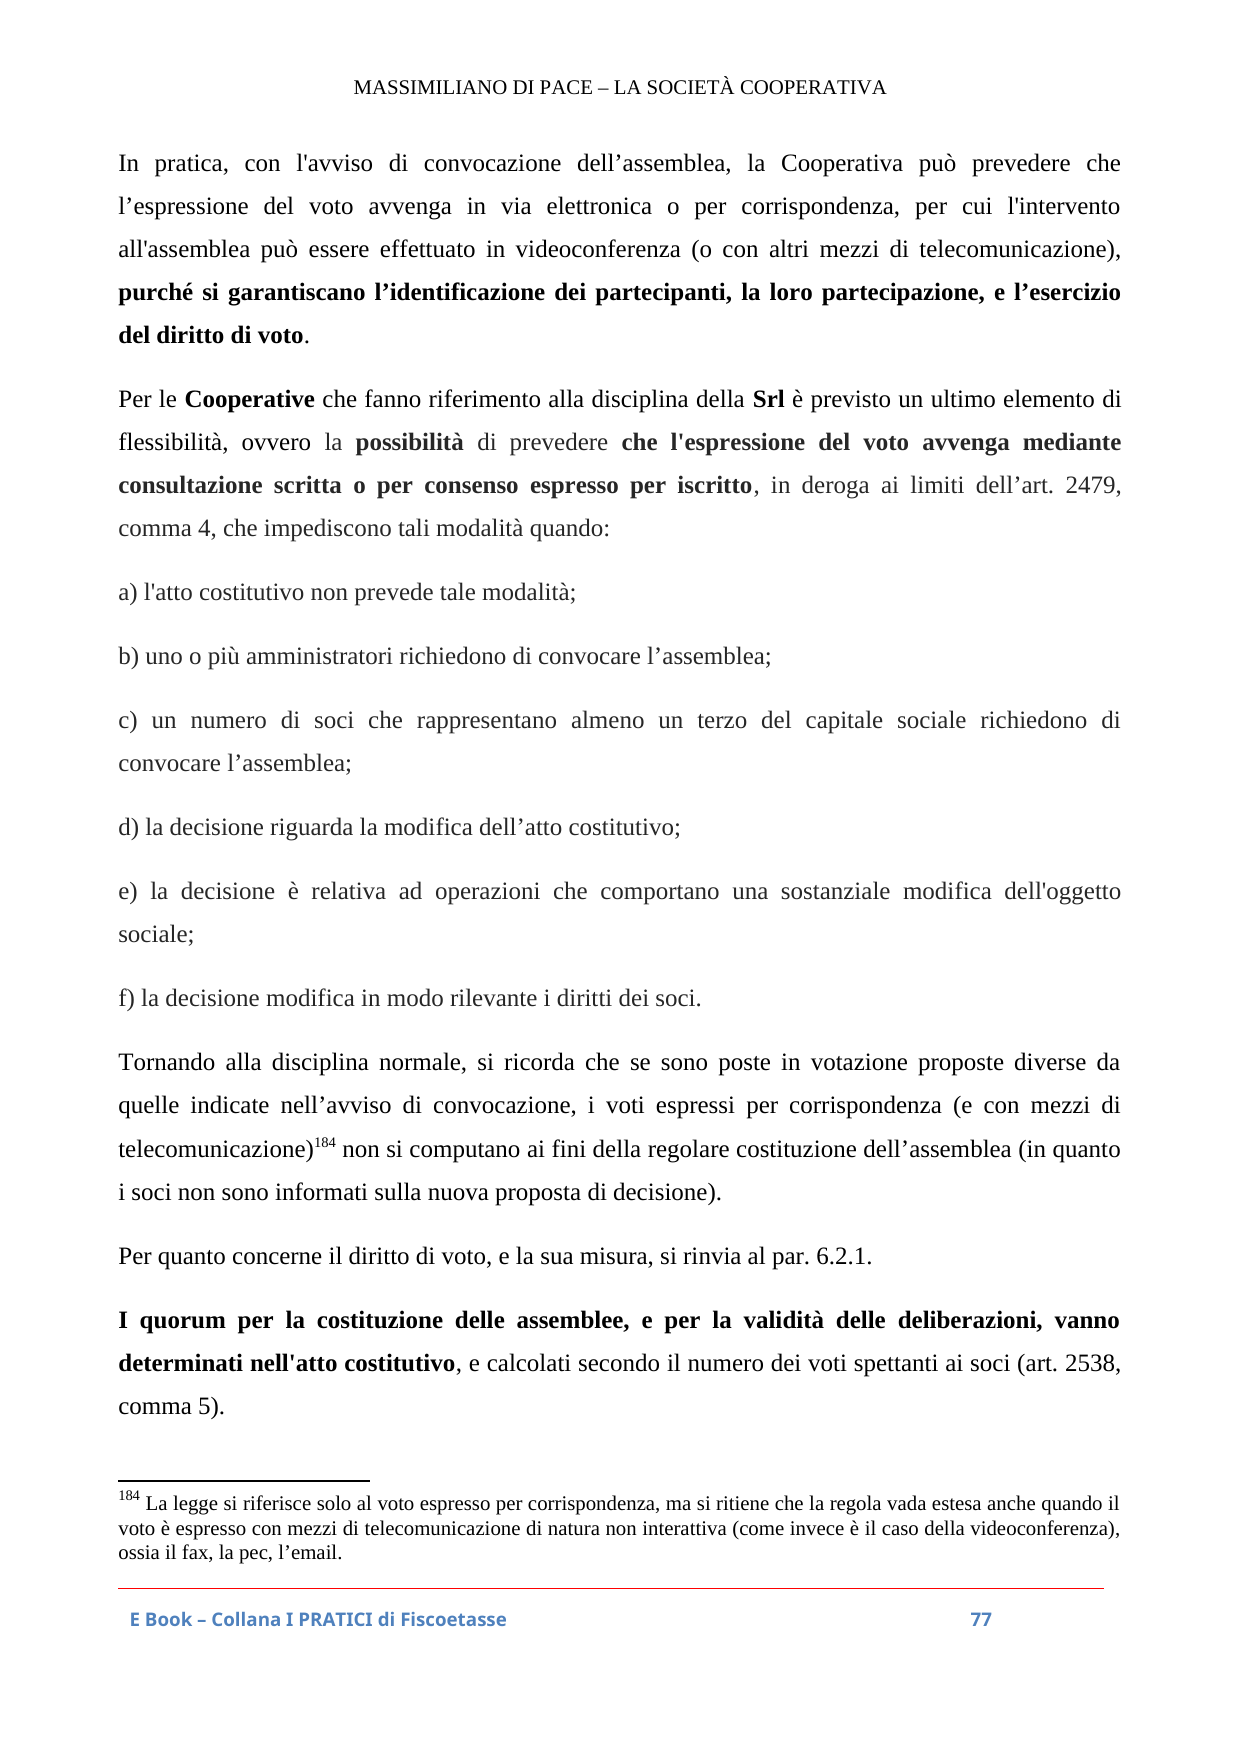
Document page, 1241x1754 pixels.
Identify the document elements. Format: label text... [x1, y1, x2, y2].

text In pratica, con l'avviso di convocazione dell’assemblea, la Cooperativa può prevedere che l’espressione del voto avvenga in via elettronica o per corrispondenza, per cui l'intervento all'assemblea può essere effettuato in videoconferenza (o con altri mezzi di telecomunicazione), purché si garantiscano l’identificazione dei partecipanti, la loro partecipazione, e l’esercizio del diritto di voto. [118, 148, 1122, 349]
text c) un numero di soci che rappresentano almeno un terzo del capitale sociale richiedono di convocare l’assemblea; [118, 705, 1122, 777]
text Tornando alla disciplina normale, si ricorda che se sono poste in votazione proposte diverse da quelle indicate nell’avviso di convocazione, i voti espressi per corrispondenza (e con mezzi di telecomunicazione) non si computano ai fini della regolare costituzione dell’assemblea (in quanto i soci non sono informati sulla nuova proposta di decisione). [118, 1047, 1122, 1206]
text Per quanto concerne il diritto di voto, e la sua misura, si rinvia al par. 6.2.1. [118, 1241, 1122, 1269]
text Per le Cooperative che fanno riferimento alla disciplina della Srl è previsto un ultimo elemento di flessibilità, ovvero la possibilità di prevedere che l'espressione del voto avvenga mediante consultazione scritta o per consenso espresso per iscritto, in deroga ai limiti dell’art. 2479, comma 4, che impediscono tali modalità quando: [118, 384, 1122, 542]
text b) uno o più amministratori richiedono di convocare l’assemblea; [118, 641, 1122, 670]
text f) la decisione modifica in modo rilevante i diritti dei soci. [118, 983, 1122, 1012]
text a) l'atto costitutivo non prevede tale modalità; [118, 577, 1122, 606]
text d) la decisione riguarda la modifica dell’atto costitutivo; [118, 812, 1122, 841]
text I quorum per la costituzione delle assemblee, e per la validità delle deliberazioni, vanno determinati nell'atto costitutivo, e calcolati secondo il numero dei voti spettanti ai soci (art. 2538, comma 5). [118, 1305, 1122, 1420]
text e) la decisione è relativa ad operazioni che comportano una sostanziale modifica dell'oggetto sociale; [118, 876, 1122, 948]
